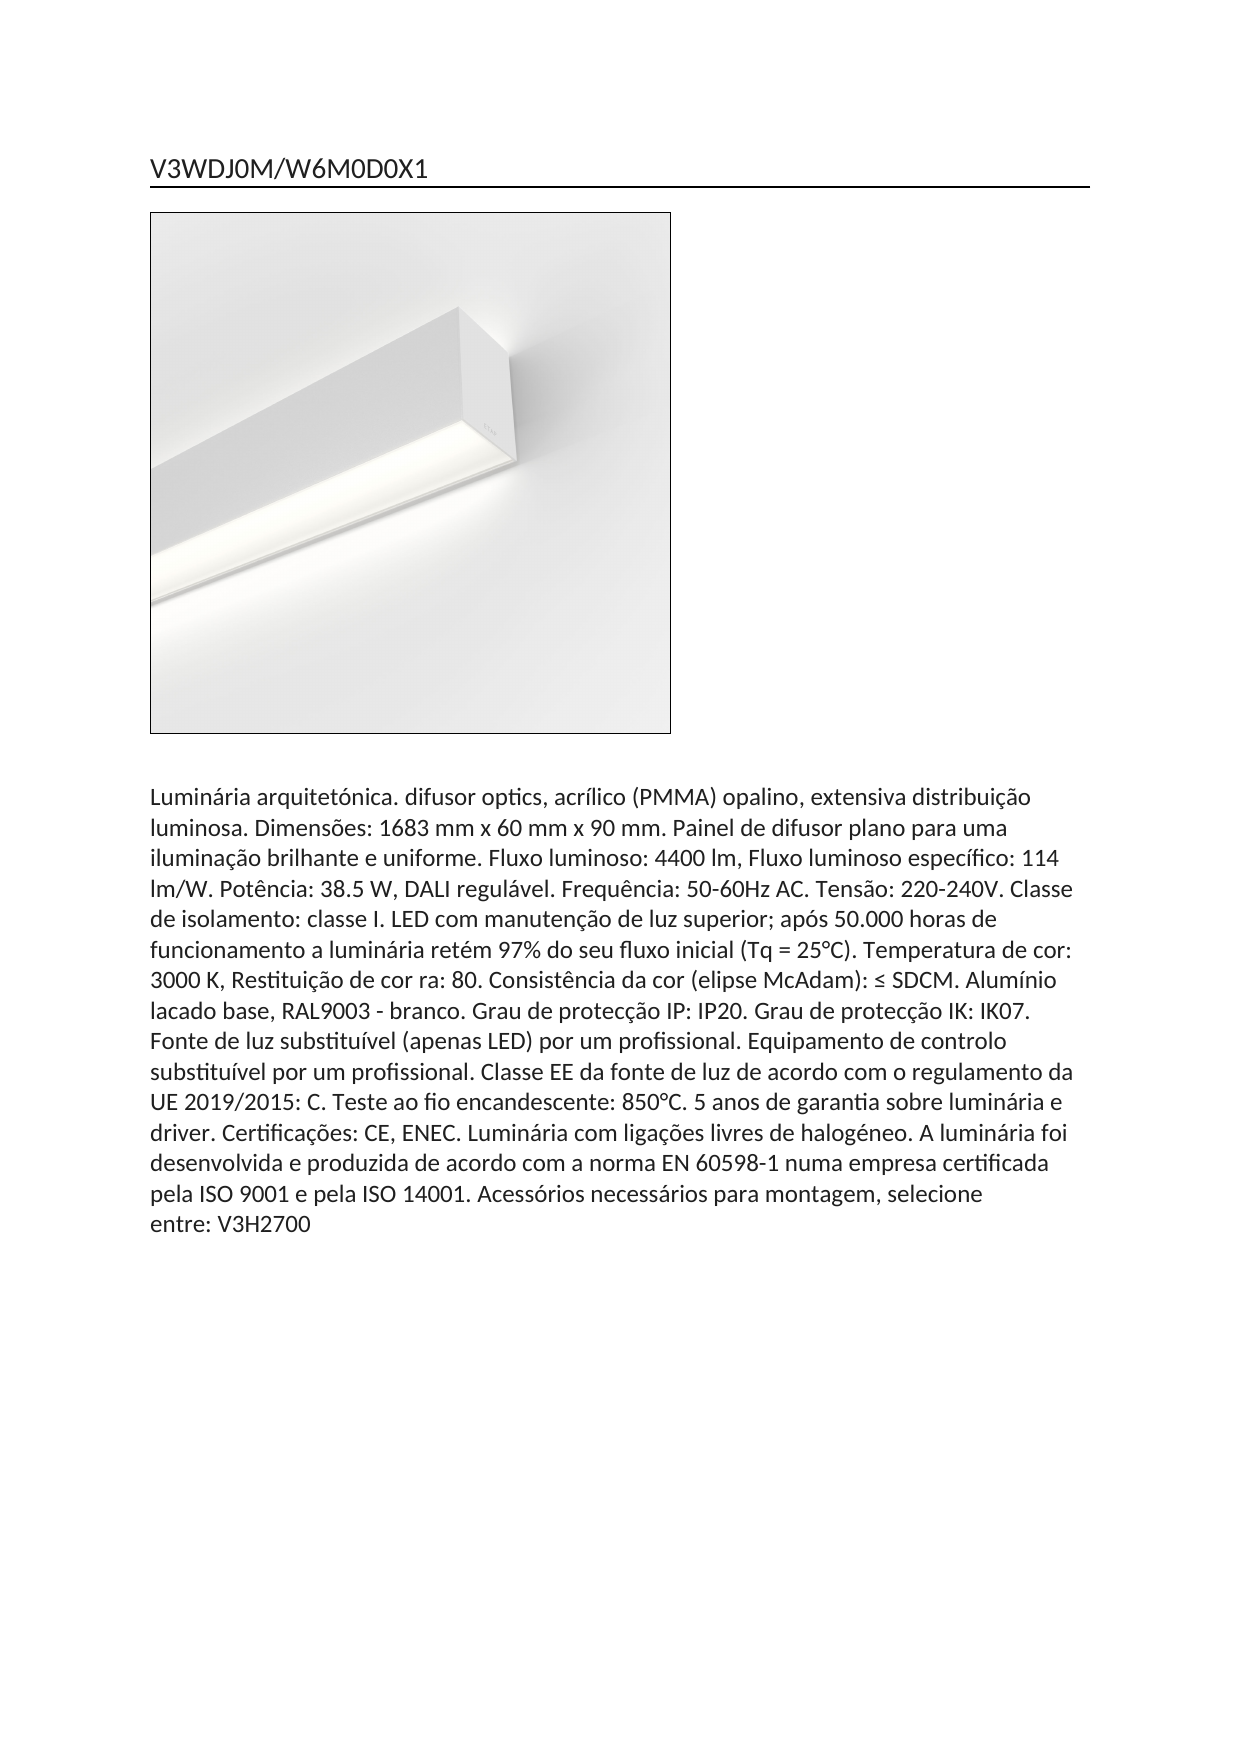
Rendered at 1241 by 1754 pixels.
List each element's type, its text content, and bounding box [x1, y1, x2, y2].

text Luminária arquitetónica. difusor optics, acrílico (PMMA) opalino, extensiva distribuição luminosa. Dimensões: 1683 mm x 60 mm x 90 mm. Painel de difusor plano para uma iluminação brilhante e uniforme. Fluxo luminoso: 4400 lm, Fluxo luminoso específico: 114 lm/W. Potência: 38.5 W, DALI regulável. Frequência: 50-60Hz AC. Tensão: 220-240V. Classe de isolamento: classe I. LED com manutenção de luz superior; após 50.000 horas de funcionamento a luminária retém 97% do seu fluxo inicial (Tq = 25°C). Temperatura de cor: 3000 K, Restituição de cor ra: 80. Consistência da cor (elipse McAdam): ≤ SDCM. Alumínio lacado base, RAL9003 - branco. Grau de protecção IP: IP20. Grau de protecção IK: IK07. Fonte de luz substituível (apenas LED) por um profissional. Equipamento de controlo substituível por um profissional. Classe EE da fonte de luz de acordo com o regulamento da UE 2019/2015: C. Teste ao fio encandescente: 850°C. 5 anos de garantia sobre luminária e driver. Certificações: CE, ENEC. Luminária com ligações livres de halogéneo. A luminária foi desenvolvida e produzida de acordo com a norma EN 60598-1 numa empresa certificada pela ISO 9001 e pela ISO 14001. Acessórios necessários para montagem, selecione entre: V3H2700 [150, 781, 1090, 1239]
picture [151, 213, 670, 733]
text V3WDJ0M/W6M0D0X1 [150, 150, 1090, 186]
